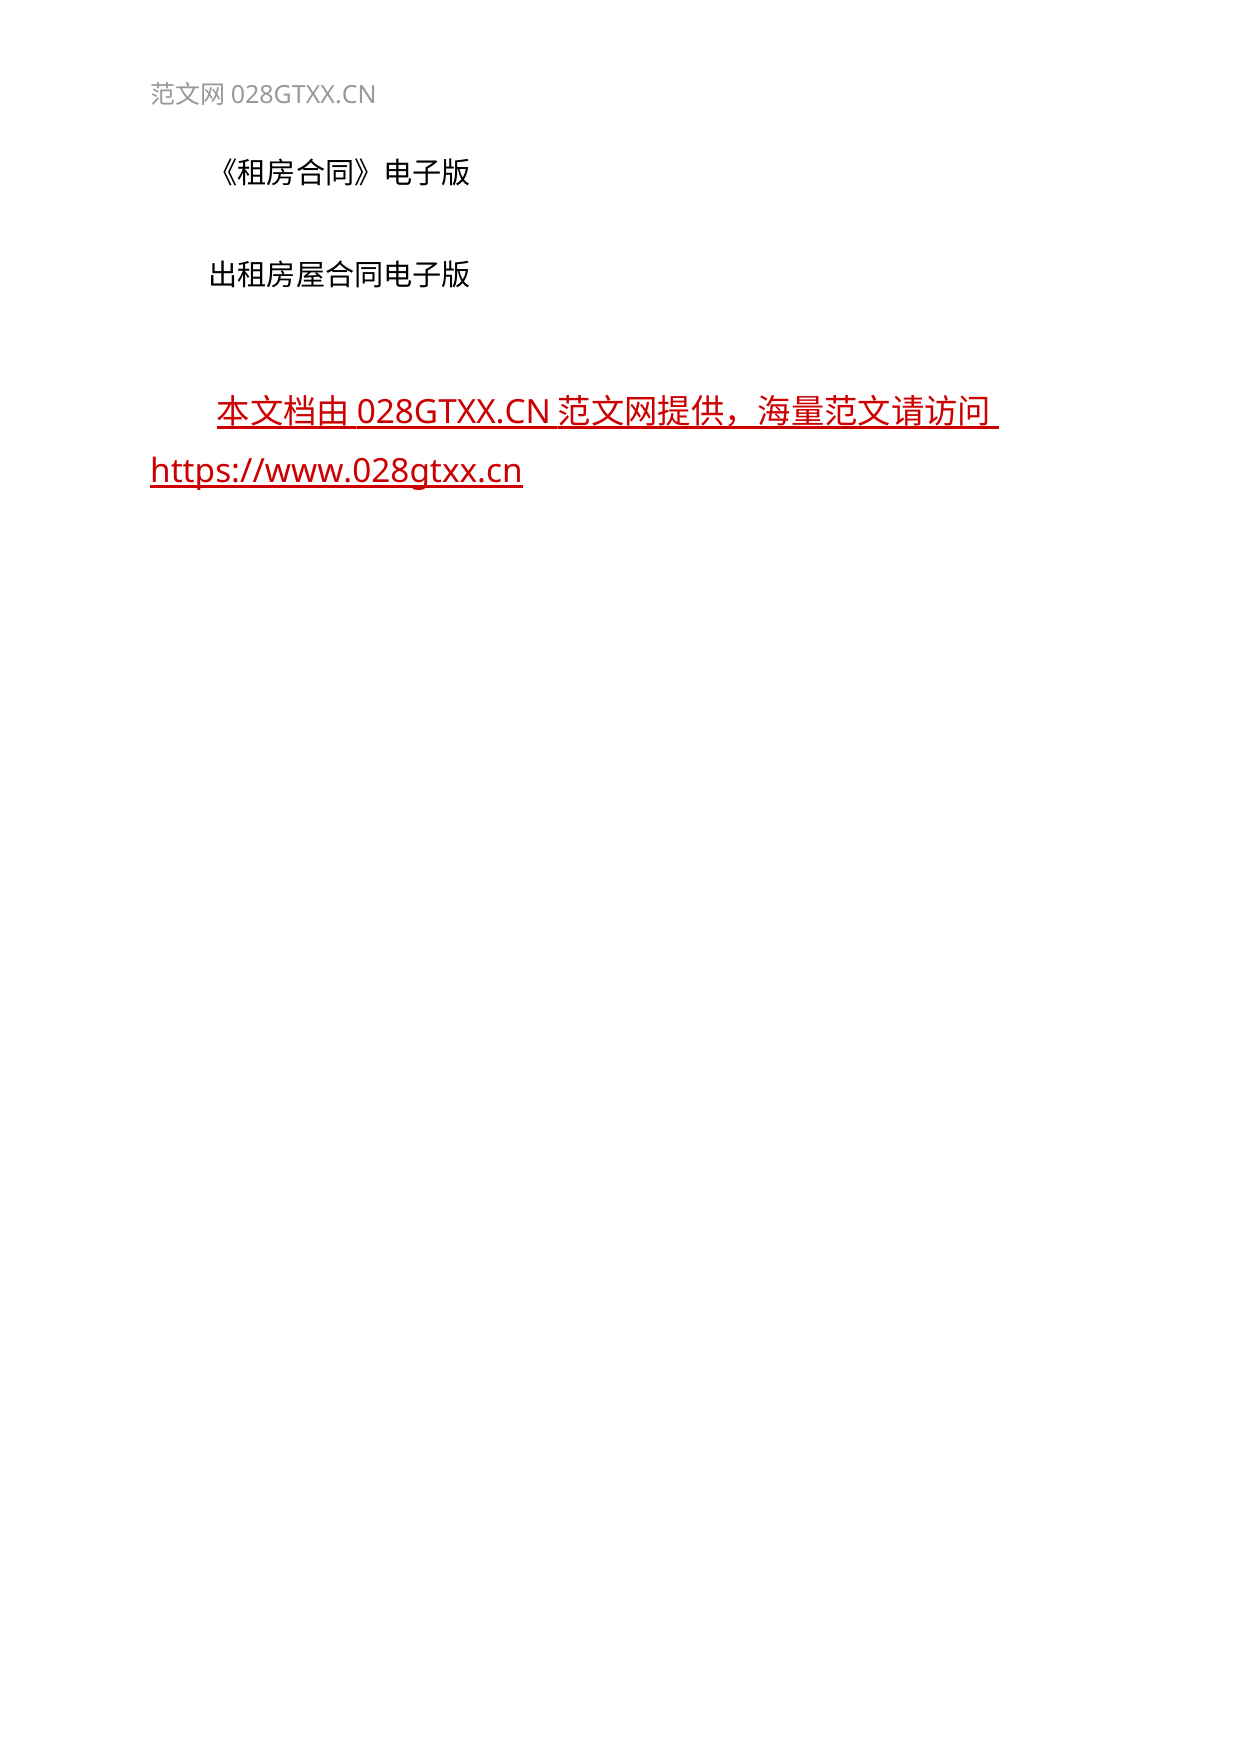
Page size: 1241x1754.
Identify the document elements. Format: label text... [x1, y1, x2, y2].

text 《租房合同》电子版 [150, 150, 1090, 192]
text 本文档由028GTXX.CN范文网提供，海量范文请访问 https://www.028gtxx.cn [150, 385, 1090, 492]
text 出租房屋合同电子版 [150, 252, 1090, 294]
